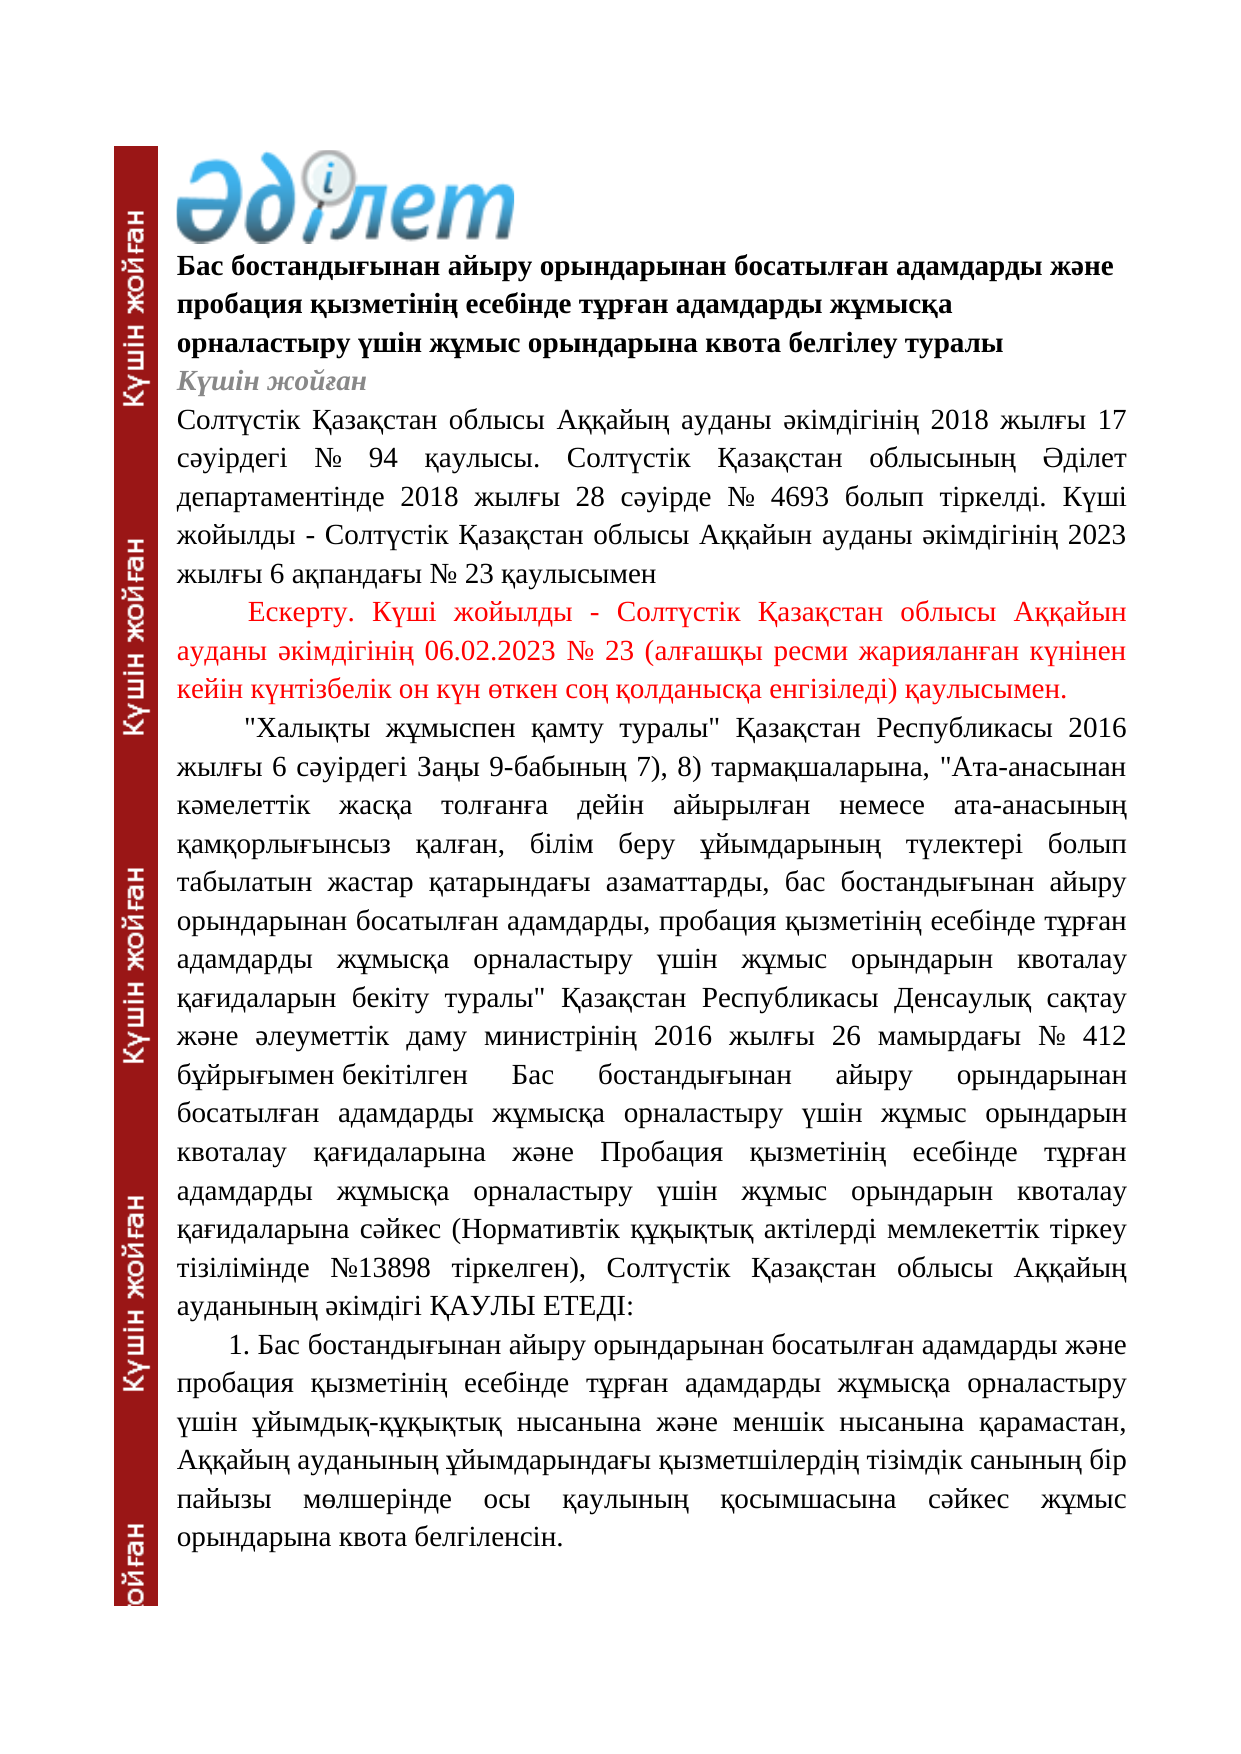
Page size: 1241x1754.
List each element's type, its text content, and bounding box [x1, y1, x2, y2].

picture [114, 146, 158, 248]
picture [176, 150, 515, 244]
picture [114, 1322, 158, 1327]
text Күшін жойған [112, 363, 1128, 397]
picture [114, 358, 158, 363]
text 1. Бас бостандығынан айыру орындарынан босатылған адамдарды және пробация қызметінің есебінде тұрған адамдарды жұмысқа орналастыру үшін ұйымдық-құқықтық нысанына және меншік нысанына қарамастан, Аққайың ауданының ұйымдарындағы қызметшілердің тізімдік санының бір пайызы мөлшерінде осы қаулының қосымшасына сәйкес жұмыс орындарына квота белгіленсін. [112, 1327, 1128, 1553]
picture [114, 705, 158, 710]
picture [114, 397, 158, 402]
picture [114, 589, 158, 594]
picture [114, 1553, 158, 1606]
text Солтүстік Қазақстан облысы Аққайың ауданы әкімдігінің 2018 жылғы 17 сәуірдегі № 94 қаулысы. Солтүстік Қазақстан облысының Әділет департаментінде 2018 жылғы 28 сәуірде № 4693 болып тіркелді. Күші жойылды - Солтүстік Қазақстан облысы Аққайын ауданы әкімдігінің 2023 жылғы 6 ақпандағы № 23 қаулысымен [112, 402, 1128, 589]
text Бас бостандығынан айыру орындарынан босатылған адамдарды және пробация қызметінің есебінде тұрған адамдарды жұмысқа орналастыру үшін жұмыс орындарына квота белгілеу туралы [112, 248, 1128, 358]
text "Халықты жұмыспен қамту туралы" Қазақстан Республикасы 2016 жылғы 6 сәуірдегі Заңы 9-бабының 7), 8) тармақшаларына, "Ата-анасынан кәмелеттік жасқа толғанға дейін айырылған немесе ата-анасының қамқорлығынсыз қалған, білім беру ұйымдарының түлектері болып табылатын жастар қатарындағы азаматтарды, бас бостандығынан айыру орындарынан босатылған адамдарды, пробация қызметінің есебінде тұрған адамдарды жұмысқа орналастыру үшін жұмыс орындарын квоталау қағидаларын бекіту туралы" Қазақстан Республикасы Денсаулық сақтау және әлеуметтік даму министрінің 2016 жылғы 26 мамырдағы № 412 бұйрығымен бекітілген Бас бостандығынан айыру орындарынан босатылған адамдарды жұмысқа орналастыру үшін жұмыс орындарын квоталау қағидаларына және Пробация қызметінің есебінде тұрған адамдарды жұмысқа орналастыру үшін жұмыс орындарын квоталау қағидаларына сәйкес (Нормативтік құқықтық актілерді мемлекеттік тіркеу тізілімінде №13898 тіркелген), Солтүстік Қазақстан облысы Аққайың ауданының әкімдігі ҚАУЛЫ ЕТЕДІ: [112, 710, 1128, 1322]
text Ескерту. Күші жойылды - Солтүстік Қазақстан облысы Аққайын ауданы әкімдігінің 06.02.2023 № 23 (алғашқы ресми жарияланған күнінен кейін күнтізбелік он күн өткен соң қолданысқа енгізіледі) қаулысымен. [112, 594, 1128, 705]
